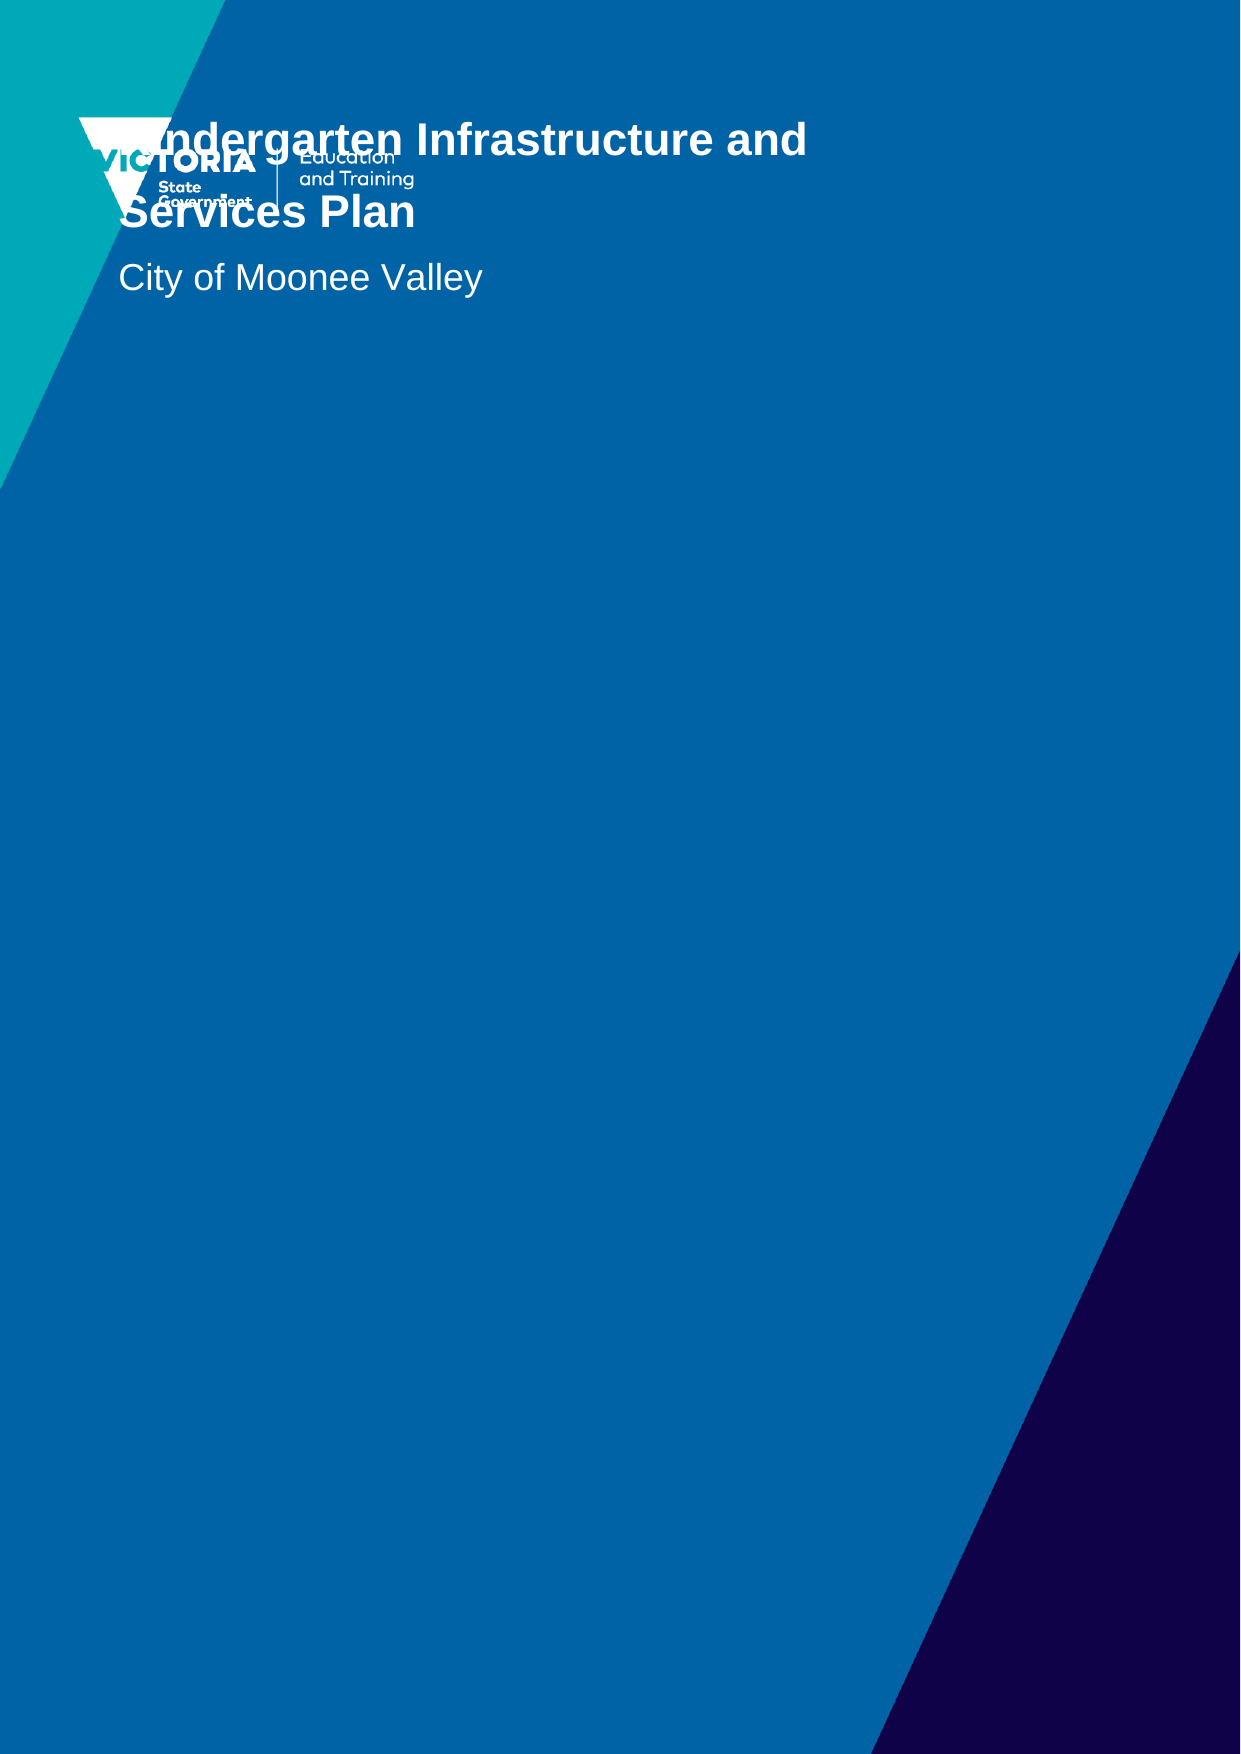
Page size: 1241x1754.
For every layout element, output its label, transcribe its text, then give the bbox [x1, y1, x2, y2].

title Services Plan [118, 184, 1122, 237]
picture [0, 0, 1241, 1754]
title Kindergarten Infrastructure and [118, 113, 1122, 165]
subtitle City of Moonee Valley [118, 256, 1122, 299]
